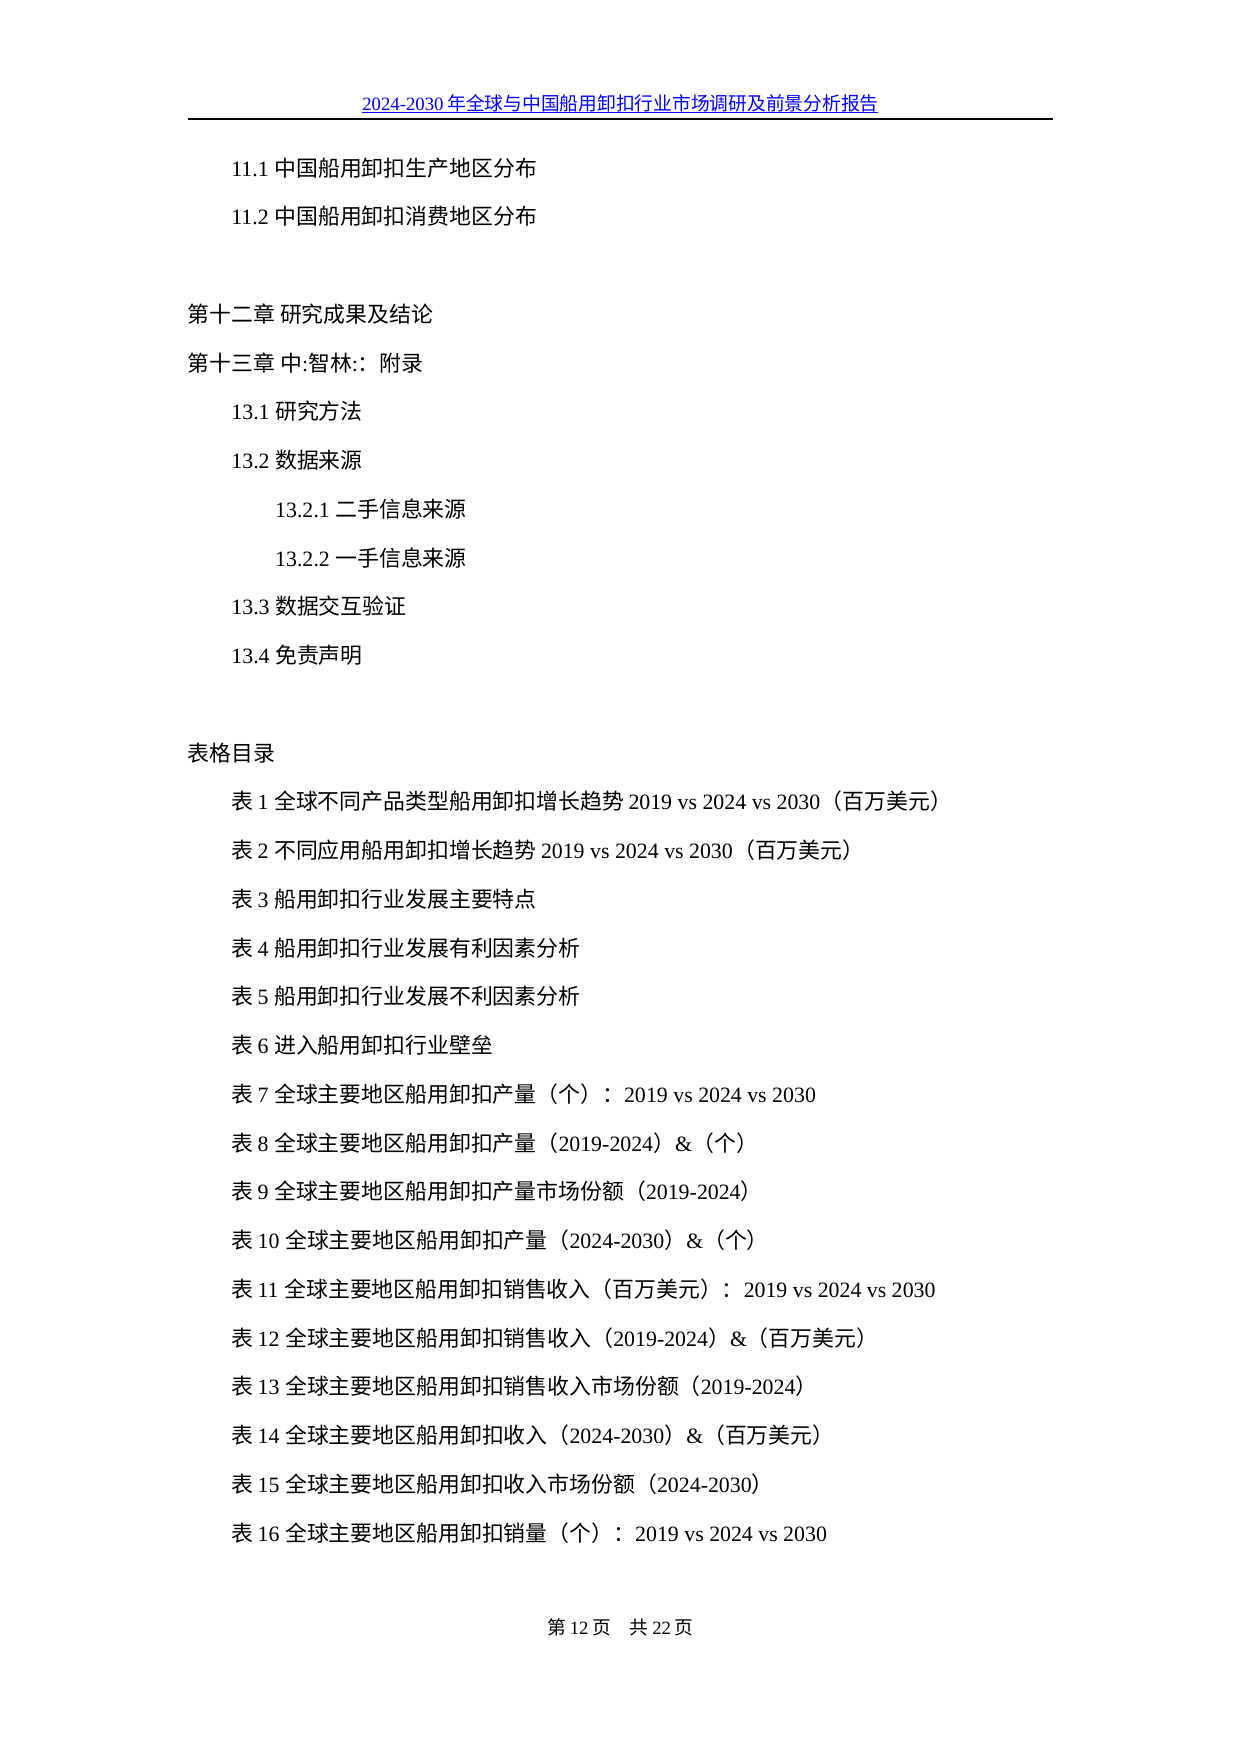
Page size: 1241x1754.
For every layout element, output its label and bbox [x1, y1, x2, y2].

text [187, 150, 1053, 1548]
